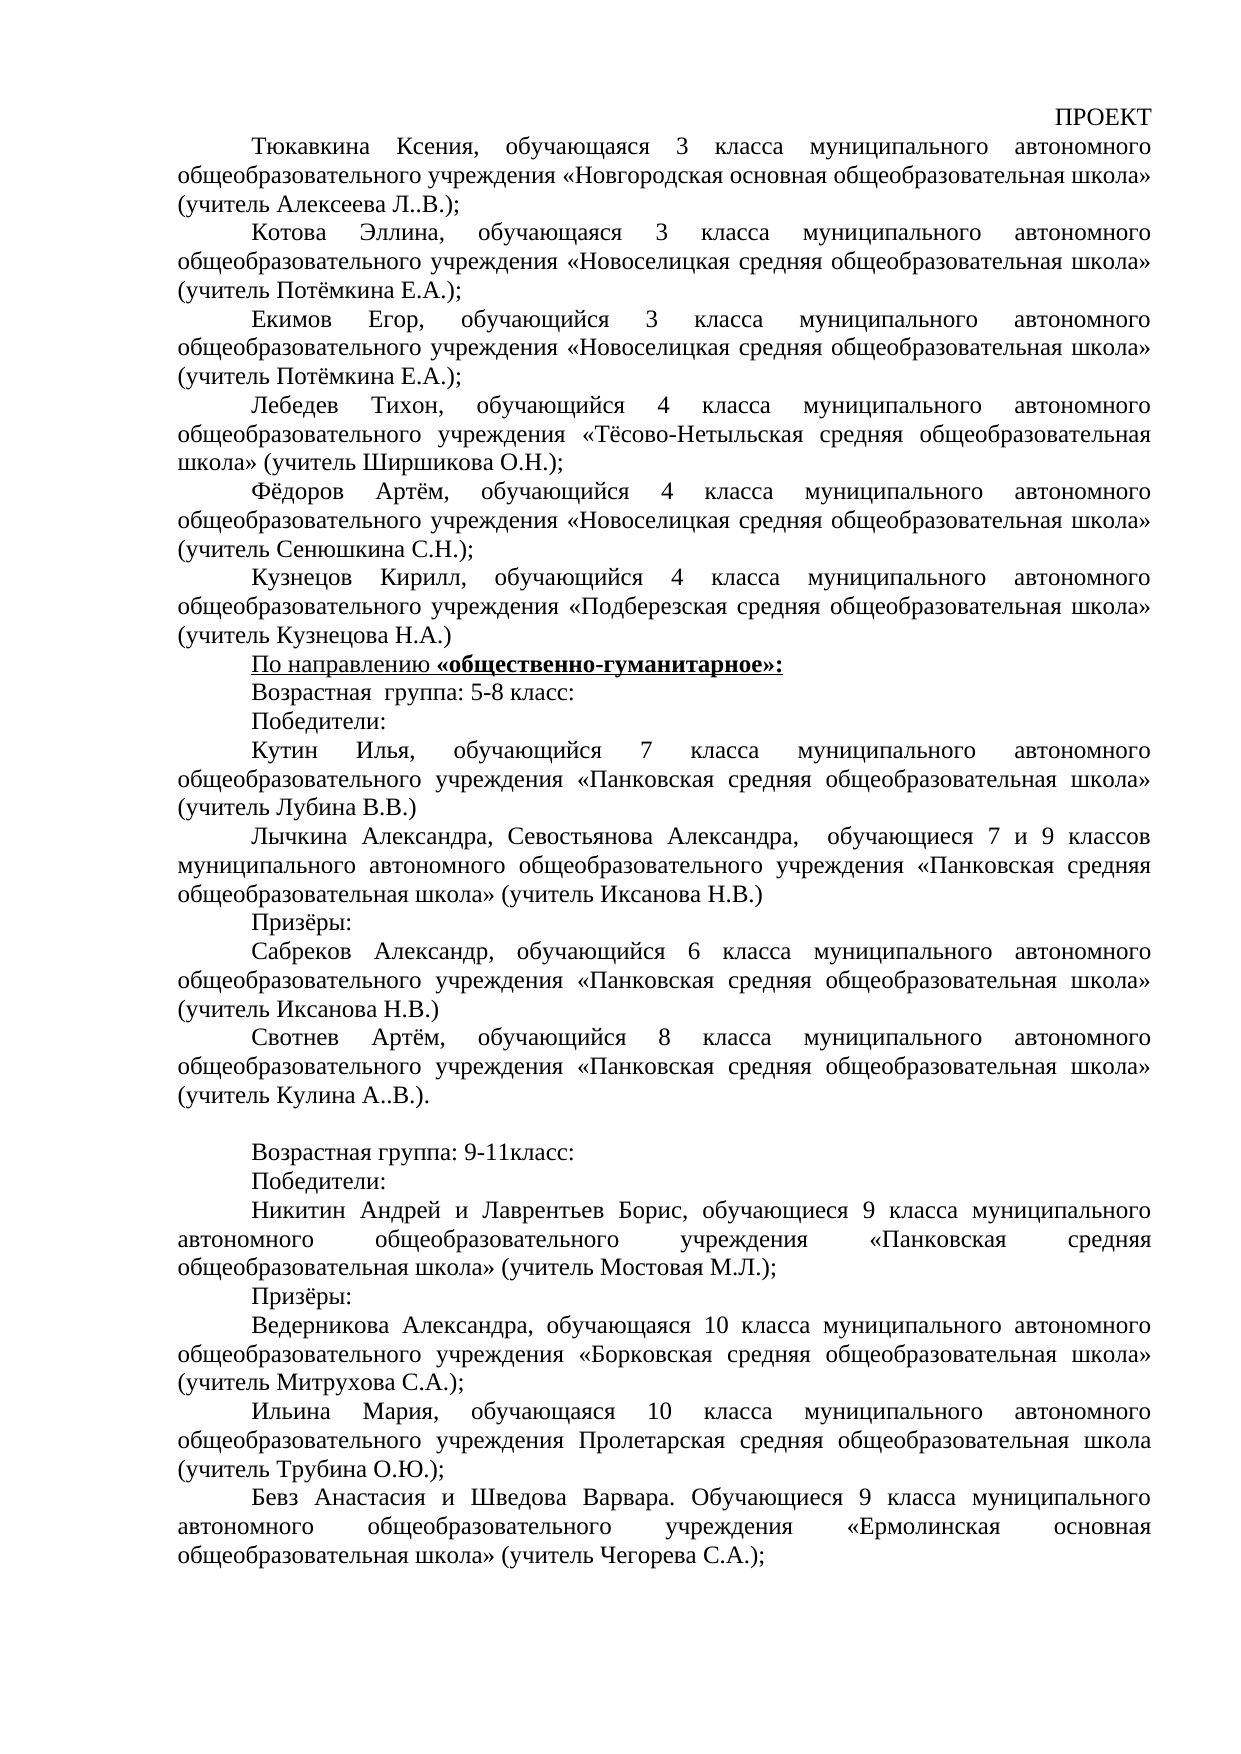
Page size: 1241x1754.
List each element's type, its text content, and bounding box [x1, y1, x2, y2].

text Фёдоров Артём, обучающийся 4 класса муниципального автономного общеобразовательного учреждения «Новоселицкая средняя общеобразовательная школа» (учитель Сенюшкина С.Н.); [177, 476, 1152, 562]
text Возрастная группа: 9-11класс: [177, 1137, 1152, 1166]
text Ильина Мария, обучающаяся 10 класса муниципального автономного общеобразовательного учреждения Пролетарская средняя общеобразовательная школа (учитель Трубина О.Ю.); [177, 1396, 1152, 1482]
text Призёры: [177, 907, 1152, 936]
text Лебедев Тихон, обучающийся 4 класса муниципального автономного общеобразовательного учреждения «Тёсово-Нетыльская средняя общеобразовательная школа» (учитель Ширшикова О.Н.); [177, 390, 1152, 476]
text Возрастная группа: 5-8 класс: [177, 677, 1152, 706]
text Призёры: [177, 1281, 1152, 1310]
text Победители: [177, 706, 1152, 735]
text Кузнецов Кирилл, обучающийся 4 класса муниципального автономного общеобразовательного учреждения «Подберезская средняя общеобразовательная школа» (учитель Кузнецова Н.А.) [177, 562, 1152, 649]
text Никитин Андрей и Лаврентьев Борис, обучающиеся 9 класса муниципального автономного общеобразовательного учреждения «Панковская средняя общеобразовательная школа» (учитель Мостовая М.Л.); [177, 1195, 1152, 1281]
text Лычкина Александра, Севостьянова Александра, обучающиеся 7 и 9 классов муниципального автономного общеобразовательного учреждения «Панковская средняя общеобразовательная школа» (учитель Иксанова Н.В.) [177, 821, 1152, 907]
text Ведерникова Александра, обучающаяся 10 класса муниципального автономного общеобразовательного учреждения «Борковская средняя общеобразовательная школа» (учитель Митрухова С.А.); [177, 1310, 1152, 1396]
text По направлению «общественно-гуманитарное»: [177, 649, 1152, 677]
text Екимов Егор, обучающийся 3 класса муниципального автономного общеобразовательного учреждения «Новоселицкая средняя общеобразовательная школа» (учитель Потёмкина Е.А.); [177, 304, 1152, 390]
text Котова Эллина, обучающаяся 3 класса муниципального автономного общеобразовательного учреждения «Новоселицкая средняя общеобразовательная школа» (учитель Потёмкина Е.А.); [177, 217, 1152, 304]
text Сабреков Александр, обучающийся 6 класса муниципального автономного общеобразовательного учреждения «Панковская средняя общеобразовательная школа» (учитель Иксанова Н.В.) [177, 936, 1152, 1022]
text Свотнев Артём, обучающийся 8 класса муниципального автономного общеобразовательного учреждения «Панковская средняя общеобразовательная школа» (учитель Кулина А..В.). [177, 1022, 1152, 1109]
text Кутин Илья, обучающийся 7 класса муниципального автономного общеобразовательного учреждения «Панковская средняя общеобразовательная школа» (учитель Лубина В.В.) [177, 735, 1152, 821]
text Тюкавкина Ксения, обучающаяся 3 класса муниципального автономного общеобразовательного учреждения «Новгородская основная общеобразовательная школа» (учитель Алексеева Л..В.); [177, 131, 1152, 217]
text Победители: [177, 1166, 1152, 1195]
text Бевз Анастасия и Шведова Варвара. Обучающиеся 9 класса муниципального автономного общеобразовательного учреждения «Ермолинская основная общеобразовательная школа» (учитель Чегорева С.А.); [177, 1482, 1152, 1569]
